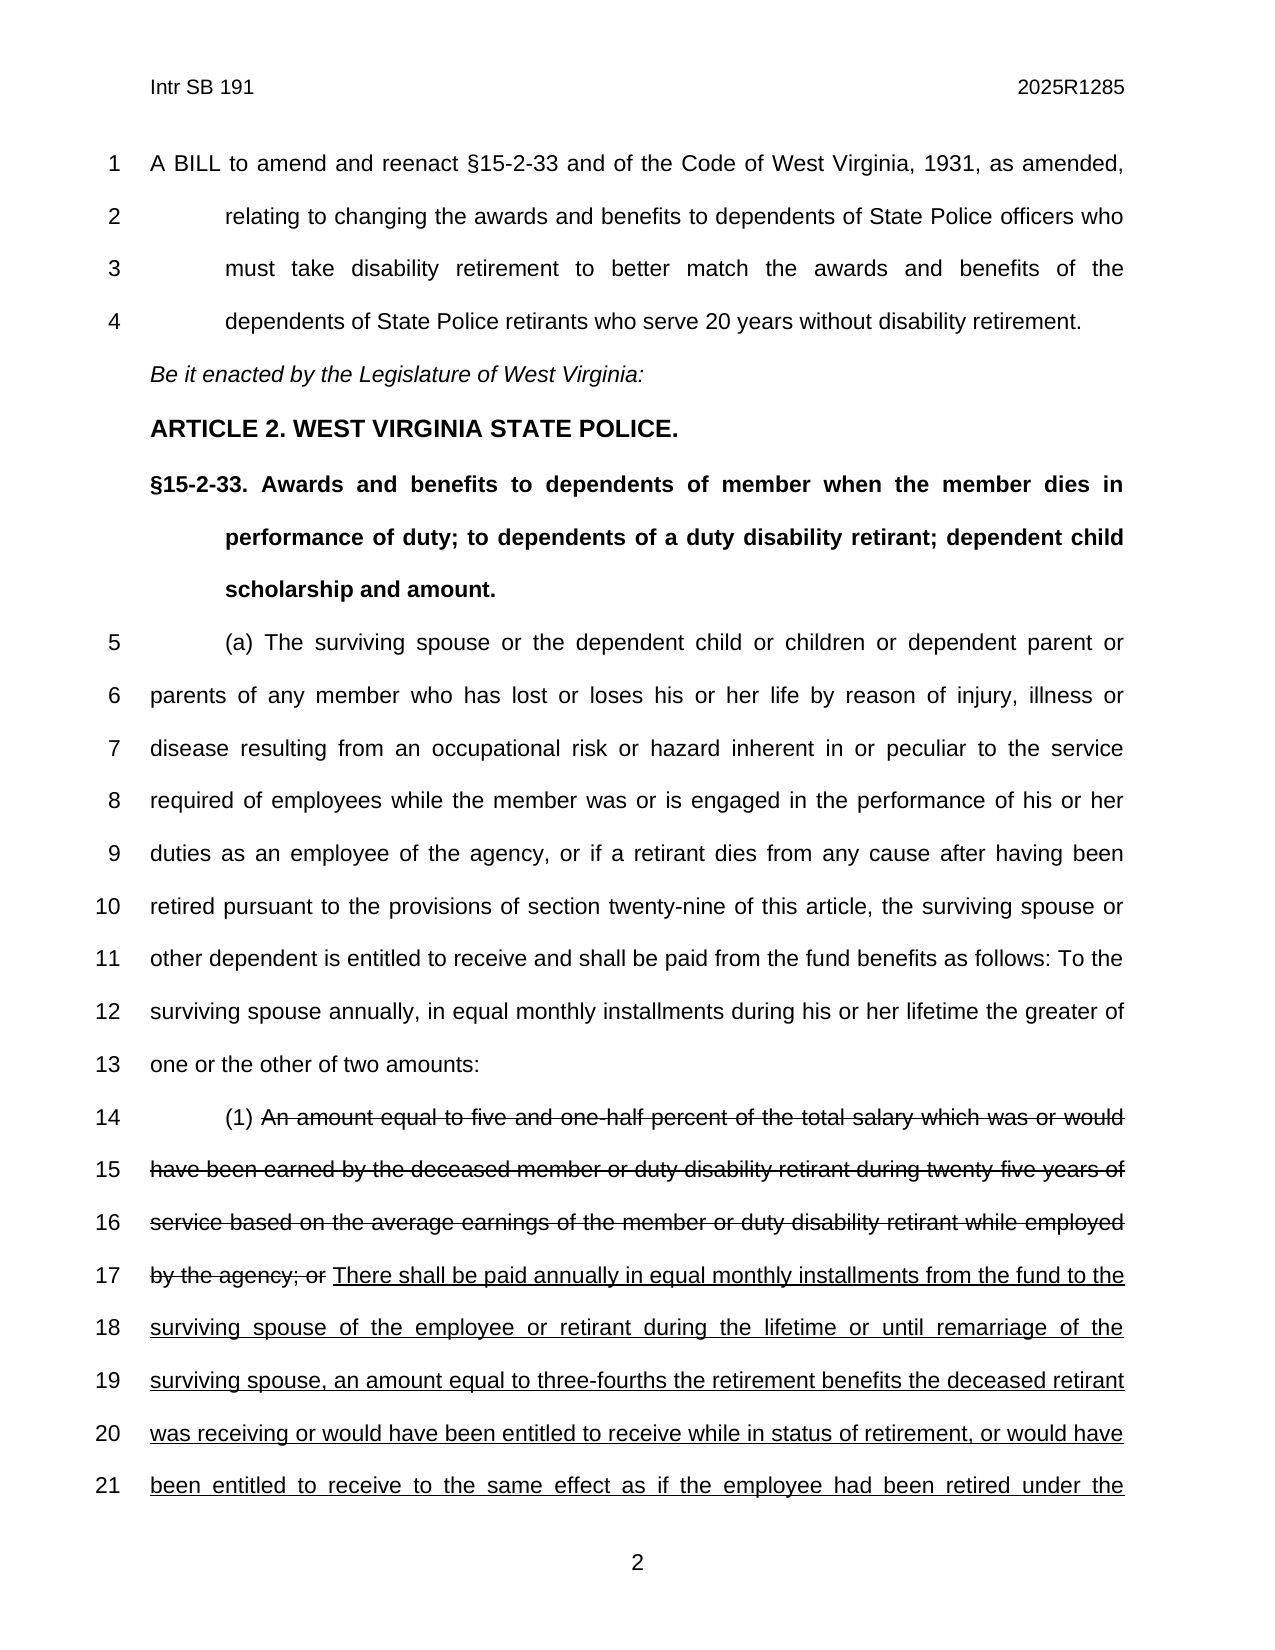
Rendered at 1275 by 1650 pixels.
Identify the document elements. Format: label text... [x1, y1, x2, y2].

text (a) The surviving spouse or the dependent child or children or dependent parent or parents of any member who has lost or loses his or her life by reason of injury, illness or disease resulting from an occupational risk or hazard inherent in or peculiar to the service required of employees while the member was or is engaged in the performance of his or her duties as an employee of the agency, or if a retirant dies from any cause after having been retired pursuant to the provisions of section twenty-nine of this article, the surviving spouse or other dependent is entitled to receive and shall be paid from the fund benefits as follows: To the surviving spouse annually, in equal monthly installments during his or her lifetime the greater of one or the other of two amounts: [150, 629, 1125, 1077]
subtitle Article 2. west virginia state police. [150, 413, 1125, 442]
subtitle §15-2-33. Awards and benefits to dependents of member when the member dies in performance of duty; to dependents of a duty disability retirant; dependent child scholarship and amount. [150, 471, 1125, 603]
text Be it enacted by the Legislature of West Virginia: [150, 361, 1125, 387]
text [150, 1391, 1125, 1495]
title A BILL to amend and reenact §15-2-33 and of the Code of West Virginia, 1931, as amended, relating to changing the awards and benefits to dependents of State Police officers who must take disability retirement to better match the awards and benefits of the dependents of State Police retirants who serve 20 years without disability retirement. [150, 150, 1125, 334]
